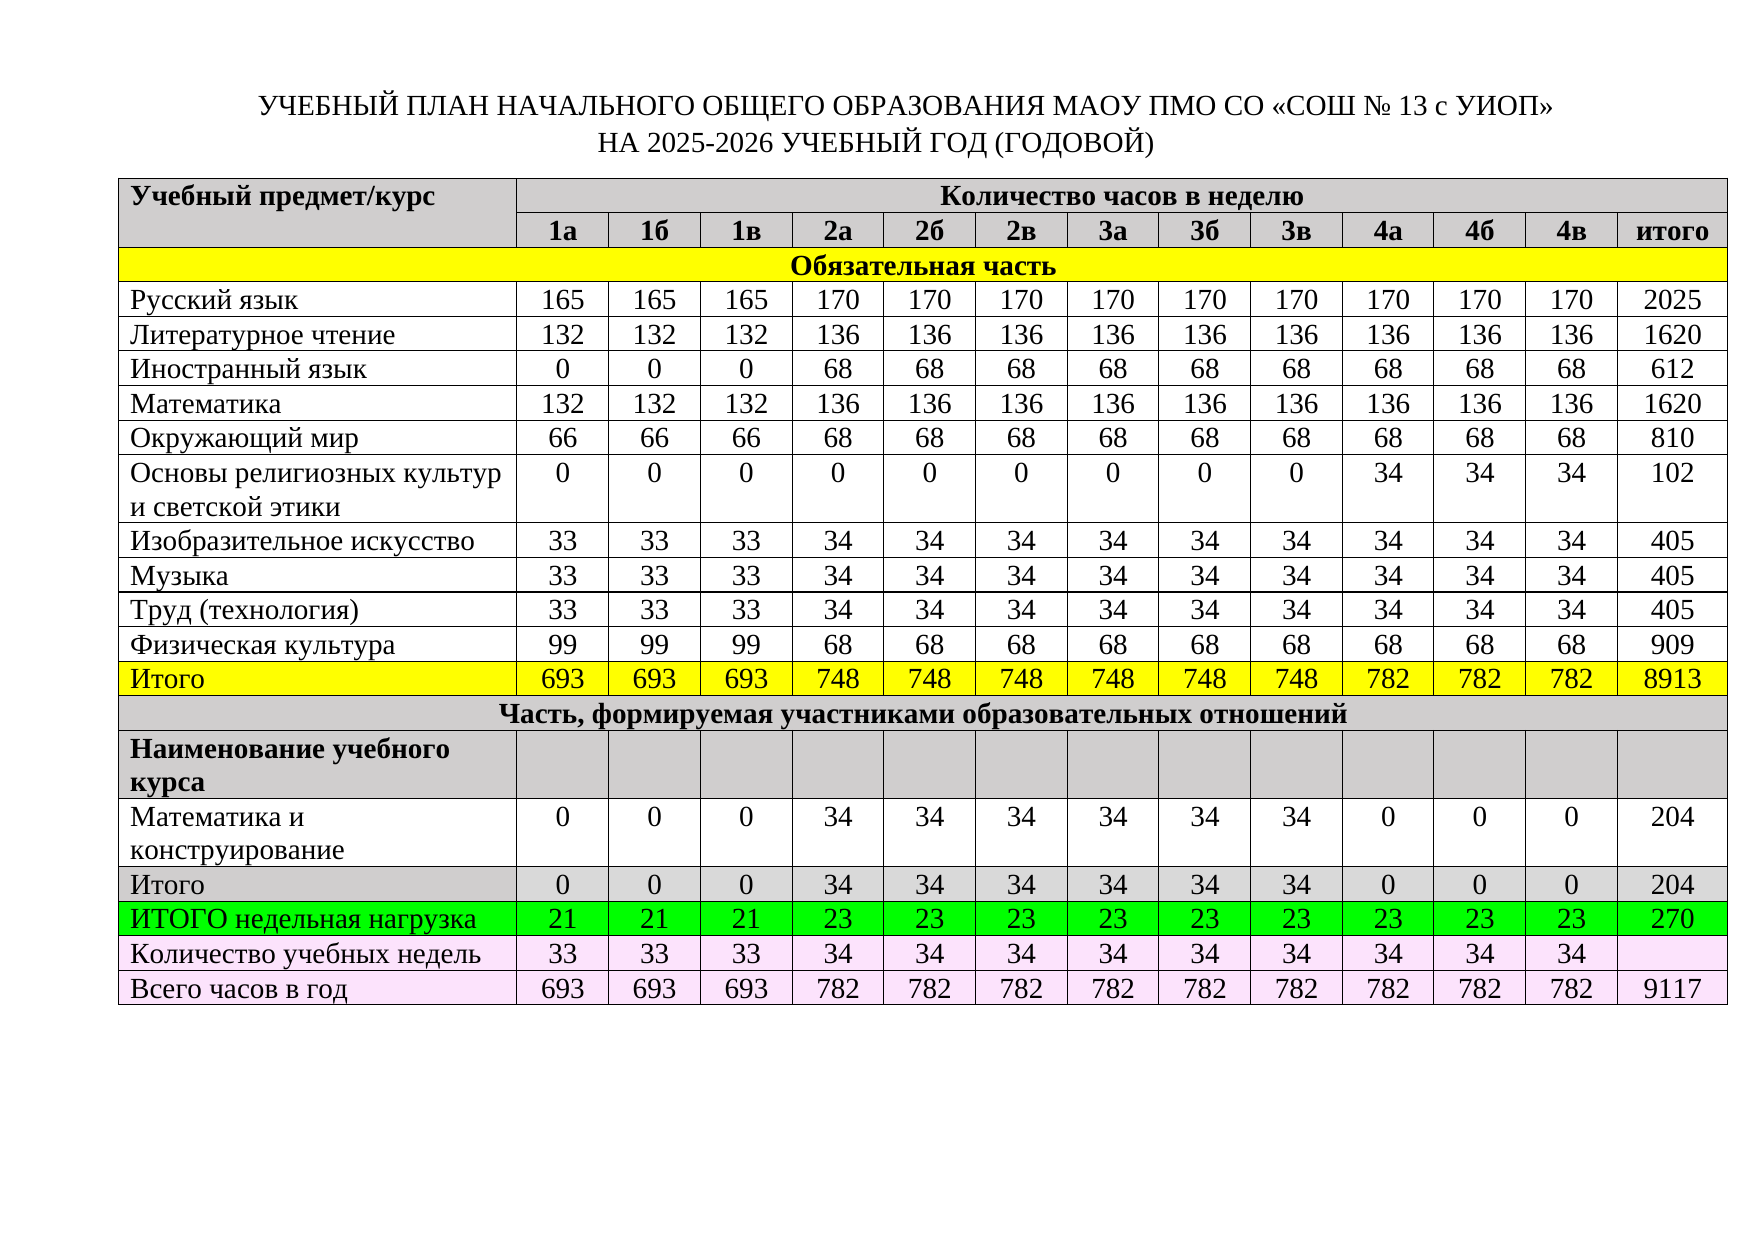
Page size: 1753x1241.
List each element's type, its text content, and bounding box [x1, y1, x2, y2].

table_cell 33 [517, 936, 608, 970]
table_cell 204 [1618, 867, 1727, 901]
table_cell 23 [793, 902, 883, 935]
table_cell 99 [517, 627, 608, 661]
table_cell 68 [884, 627, 975, 661]
table_cell 782 [976, 971, 1067, 1004]
table_cell 0 [517, 867, 608, 901]
table_cell 3в [1251, 213, 1342, 247]
table_cell ИТОГО недельная нагрузка [119, 902, 516, 935]
table_cell 748 [1159, 662, 1250, 695]
table_cell [517, 731, 608, 798]
table_cell 34 [1068, 936, 1158, 970]
table_cell 782 [884, 971, 975, 1004]
table_cell 68 [793, 351, 883, 385]
table_cell 34 [1159, 867, 1250, 901]
table_cell 170 [1068, 282, 1158, 316]
table_cell 693 [701, 971, 792, 1004]
table_cell 68 [1251, 421, 1342, 454]
table_cell 782 [1526, 971, 1617, 1004]
table_cell 0 [976, 455, 1067, 522]
table_cell 34 [1159, 558, 1250, 591]
table_cell 99 [609, 627, 700, 661]
table_cell 23 [1434, 902, 1525, 935]
table_cell 33 [517, 523, 608, 557]
table_cell 0 [517, 455, 608, 522]
table_cell 204 [1618, 799, 1727, 866]
table_cell 165 [701, 282, 792, 316]
table_cell 34 [793, 799, 883, 866]
table_cell Литературное чтение [119, 317, 516, 350]
table_cell 34 [1434, 523, 1525, 557]
table_cell 782 [793, 971, 883, 1004]
table_cell 68 [1526, 351, 1617, 385]
table_cell 748 [1068, 662, 1158, 695]
table_cell 34 [1159, 936, 1250, 970]
table_cell 68 [976, 627, 1067, 661]
table_cell 34 [1343, 936, 1433, 970]
table_cell 1б [609, 213, 700, 247]
table_cell 34 [884, 523, 975, 557]
table_cell 23 [1526, 902, 1617, 935]
table_cell 68 [1343, 421, 1433, 454]
table_cell 68 [793, 421, 883, 454]
table_cell Часть, формируемая участниками образовательных отношений [119, 696, 1727, 730]
table_cell 34 [1251, 936, 1342, 970]
table_cell 136 [1068, 317, 1158, 350]
table_cell 0 [1526, 867, 1617, 901]
table_cell 4а [1343, 213, 1433, 247]
table_cell 21 [517, 902, 608, 935]
table_cell 34 [1343, 558, 1433, 591]
table_cell 34 [1343, 523, 1433, 557]
table_cell 68 [1434, 351, 1525, 385]
table_cell 0 [701, 351, 792, 385]
table_cell 34 [884, 936, 975, 970]
table_cell 33 [701, 558, 792, 591]
table_cell 0 [517, 799, 608, 866]
table_cell 0 [701, 455, 792, 522]
table_cell 0 [1343, 799, 1433, 866]
table_cell 34 [1159, 523, 1250, 557]
table_cell Основы религиозных культур и светской этики [119, 455, 516, 522]
table_cell 102 [1618, 455, 1727, 522]
table_cell 34 [976, 936, 1067, 970]
table_cell 782 [1068, 971, 1158, 1004]
table_cell 0 [1068, 455, 1158, 522]
table_cell 34 [976, 523, 1067, 557]
table_cell 33 [701, 593, 792, 626]
table_cell 34 [793, 593, 883, 626]
table_cell 68 [1343, 351, 1433, 385]
table_cell 34 [793, 523, 883, 557]
table_cell 33 [517, 558, 608, 591]
table_cell 68 [1526, 627, 1617, 661]
table_cell 21 [609, 902, 700, 935]
table_cell 0 [701, 799, 792, 866]
table_cell 0 [1434, 867, 1525, 901]
table_cell 34 [1251, 799, 1342, 866]
table_cell 136 [1343, 386, 1433, 419]
table_cell 34 [793, 936, 883, 970]
table_cell 34 [1434, 455, 1525, 522]
table_cell 2в [976, 213, 1067, 247]
table_cell [1343, 731, 1433, 798]
table_cell 165 [609, 282, 700, 316]
table_cell 782 [1526, 662, 1617, 695]
table_cell Всего часов в год [119, 971, 516, 1004]
table_cell Наименование учебного курса [119, 731, 516, 798]
table_cell [609, 731, 700, 798]
table_cell 2а [793, 213, 883, 247]
table_cell 132 [701, 317, 792, 350]
table_cell 136 [884, 317, 975, 350]
table_cell 23 [1068, 902, 1158, 935]
table_cell 270 [1618, 902, 1727, 935]
table_cell 132 [701, 386, 792, 419]
table_cell 405 [1618, 523, 1727, 557]
table_cell 748 [1251, 662, 1342, 695]
table_cell 170 [1526, 282, 1617, 316]
table_cell 34 [884, 558, 975, 591]
table_cell 170 [976, 282, 1067, 316]
table_cell 810 [1618, 421, 1727, 454]
table_cell 33 [609, 593, 700, 626]
table_cell 136 [1526, 317, 1617, 350]
table_cell 136 [884, 386, 975, 419]
table_cell [976, 731, 1067, 798]
table_cell 693 [609, 971, 700, 1004]
table_cell 34 [1159, 799, 1250, 866]
table_cell 748 [793, 662, 883, 695]
table_cell 0 [793, 455, 883, 522]
table_cell 748 [976, 662, 1067, 695]
text УЧЕБНЫЙ ПЛАН НАЧАЛЬНОГО ОБЩЕГО ОБРАЗОВАНИЯ МАОУ ПМО СО «СОШ № 13 с УИОП» НА 2025-2026 УЧЕБНЫЙ ГОД (ГОДОВОЙ) [118, 88, 1634, 158]
table_cell 132 [517, 386, 608, 419]
table_cell [793, 731, 883, 798]
table_cell 170 [793, 282, 883, 316]
table_cell 68 [1068, 351, 1158, 385]
table_cell Физическая культура [119, 627, 516, 661]
table_cell 68 [1159, 627, 1250, 661]
table_cell 782 [1434, 662, 1525, 695]
table_cell 68 [884, 421, 975, 454]
table_cell Иностранный язык [119, 351, 516, 385]
table_cell 136 [1068, 386, 1158, 419]
table_cell 34 [1343, 455, 1433, 522]
table_cell 33 [609, 523, 700, 557]
table_cell 782 [1251, 971, 1342, 1004]
table_cell 34 [884, 593, 975, 626]
table_cell 909 [1618, 627, 1727, 661]
table_cell 34 [1251, 523, 1342, 557]
table_cell 34 [1343, 593, 1433, 626]
table_cell 136 [1343, 317, 1433, 350]
table_cell 0 [609, 799, 700, 866]
table_cell 33 [609, 558, 700, 591]
table_cell 612 [1618, 351, 1727, 385]
table_cell 132 [609, 386, 700, 419]
table_cell 34 [1526, 593, 1617, 626]
table_cell 68 [1159, 421, 1250, 454]
table_cell 0 [1526, 799, 1617, 866]
table_cell [1251, 731, 1342, 798]
table_cell 34 [1068, 558, 1158, 591]
table_cell 170 [1434, 282, 1525, 316]
table_cell Математика и конструирование [119, 799, 516, 866]
table_cell 34 [976, 799, 1067, 866]
table_cell 68 [884, 351, 975, 385]
table_cell 33 [609, 936, 700, 970]
table_cell 66 [701, 421, 792, 454]
table_cell 405 [1618, 593, 1727, 626]
table_cell 34 [1526, 523, 1617, 557]
table_cell 136 [1434, 386, 1525, 419]
table_cell 0 [1434, 799, 1525, 866]
table_cell 68 [1068, 421, 1158, 454]
table_cell Окружающий мир [119, 421, 516, 454]
table_cell итого [1618, 213, 1727, 247]
table_cell Математика [119, 386, 516, 419]
table_cell 66 [517, 421, 608, 454]
table_cell 0 [1343, 867, 1433, 901]
table_cell 3б [1159, 213, 1250, 247]
table_cell 0 [609, 867, 700, 901]
table_cell 9117 [1618, 971, 1727, 1004]
table_cell Обязательная часть [119, 248, 1727, 281]
table_cell 33 [517, 593, 608, 626]
table_cell 170 [884, 282, 975, 316]
table_cell 68 [1068, 627, 1158, 661]
table_cell 34 [976, 593, 1067, 626]
table_cell 165 [517, 282, 608, 316]
table_cell 68 [1434, 421, 1525, 454]
table_cell 136 [793, 386, 883, 419]
table_cell [1159, 731, 1250, 798]
table_cell 68 [1343, 627, 1433, 661]
table_cell 136 [1526, 386, 1617, 419]
table_cell 99 [701, 627, 792, 661]
table_cell 33 [701, 936, 792, 970]
table_cell 170 [1159, 282, 1250, 316]
table_cell 34 [1068, 867, 1158, 901]
table_cell 4в [1526, 213, 1617, 247]
table_cell Количество учебных недель [119, 936, 516, 970]
table_cell 34 [1251, 593, 1342, 626]
table_header Учебный предмет/курс [119, 179, 516, 247]
table_cell 34 [1068, 593, 1158, 626]
table_cell 782 [1343, 662, 1433, 695]
table_cell 34 [1526, 936, 1617, 970]
table_cell 0 [609, 351, 700, 385]
table_cell 34 [976, 867, 1067, 901]
table_cell 68 [1434, 627, 1525, 661]
table_cell 136 [1434, 317, 1525, 350]
table_cell 693 [701, 662, 792, 695]
table_cell 136 [1159, 317, 1250, 350]
table_cell 136 [976, 386, 1067, 419]
table_cell [1526, 731, 1617, 798]
table_cell [1434, 731, 1525, 798]
table_cell 23 [976, 902, 1067, 935]
table_cell 782 [1434, 971, 1525, 1004]
table_cell 693 [517, 662, 608, 695]
table_cell 23 [1159, 902, 1250, 935]
table_cell 782 [1159, 971, 1250, 1004]
table_cell 68 [1251, 351, 1342, 385]
table_cell 4б [1434, 213, 1525, 247]
table_cell 0 [701, 867, 792, 901]
table_cell 132 [609, 317, 700, 350]
table_cell 68 [1251, 627, 1342, 661]
table_cell Итого [119, 867, 516, 901]
table_cell 136 [1159, 386, 1250, 419]
table_cell 693 [609, 662, 700, 695]
table_cell 34 [884, 867, 975, 901]
table_cell 34 [793, 867, 883, 901]
table_cell 136 [1251, 317, 1342, 350]
table_cell Труд (технология) [119, 593, 516, 626]
table_cell 8913 [1618, 662, 1727, 695]
table_cell 34 [1068, 799, 1158, 866]
table_cell [1618, 936, 1727, 970]
table_cell [701, 731, 792, 798]
table_cell 2б [884, 213, 975, 247]
table_cell 34 [793, 558, 883, 591]
table_cell 34 [1251, 558, 1342, 591]
table_cell 34 [1159, 593, 1250, 626]
table_cell 23 [1343, 902, 1433, 935]
table_cell 23 [884, 902, 975, 935]
table_cell 34 [1526, 455, 1617, 522]
table_cell [884, 731, 975, 798]
table_cell 34 [1526, 558, 1617, 591]
table_cell 748 [884, 662, 975, 695]
table_cell Русский язык [119, 282, 516, 316]
table_cell 1620 [1618, 386, 1727, 419]
table_cell 34 [884, 799, 975, 866]
table_cell 68 [976, 351, 1067, 385]
table_cell 23 [1251, 902, 1342, 935]
table_cell 170 [1251, 282, 1342, 316]
table_cell 34 [1434, 558, 1525, 591]
table_cell [1068, 731, 1158, 798]
table_cell Итого [119, 662, 516, 695]
table_cell 693 [517, 971, 608, 1004]
table_cell Музыка [119, 558, 516, 591]
table_cell 68 [976, 421, 1067, 454]
table_cell 0 [884, 455, 975, 522]
table_cell 68 [793, 627, 883, 661]
table_cell 3а [1068, 213, 1158, 247]
table_cell 782 [1343, 971, 1433, 1004]
table_cell 170 [1343, 282, 1433, 316]
table_cell 132 [517, 317, 608, 350]
table_cell 34 [1068, 523, 1158, 557]
table_cell Изобразительное искусство [119, 523, 516, 557]
table_cell 34 [1434, 593, 1525, 626]
table_cell 136 [976, 317, 1067, 350]
table_cell 68 [1526, 421, 1617, 454]
table_cell 1620 [1618, 317, 1727, 350]
table_cell 2025 [1618, 282, 1727, 316]
table_cell 66 [609, 421, 700, 454]
table_cell 21 [701, 902, 792, 935]
table_cell 0 [517, 351, 608, 385]
table_cell 405 [1618, 558, 1727, 591]
table_cell 34 [1434, 936, 1525, 970]
table_header Количество часов в неделю [517, 179, 1727, 212]
table_cell 0 [1251, 455, 1342, 522]
table_cell 1а [517, 213, 608, 247]
table_cell 33 [701, 523, 792, 557]
table_cell 0 [609, 455, 700, 522]
table_cell [1618, 731, 1727, 798]
table_cell 1в [701, 213, 792, 247]
table_cell 34 [1251, 867, 1342, 901]
table_cell 34 [976, 558, 1067, 591]
table_cell 68 [1159, 351, 1250, 385]
table_cell 0 [1159, 455, 1250, 522]
table_cell 136 [1251, 386, 1342, 419]
table_cell 136 [793, 317, 883, 350]
